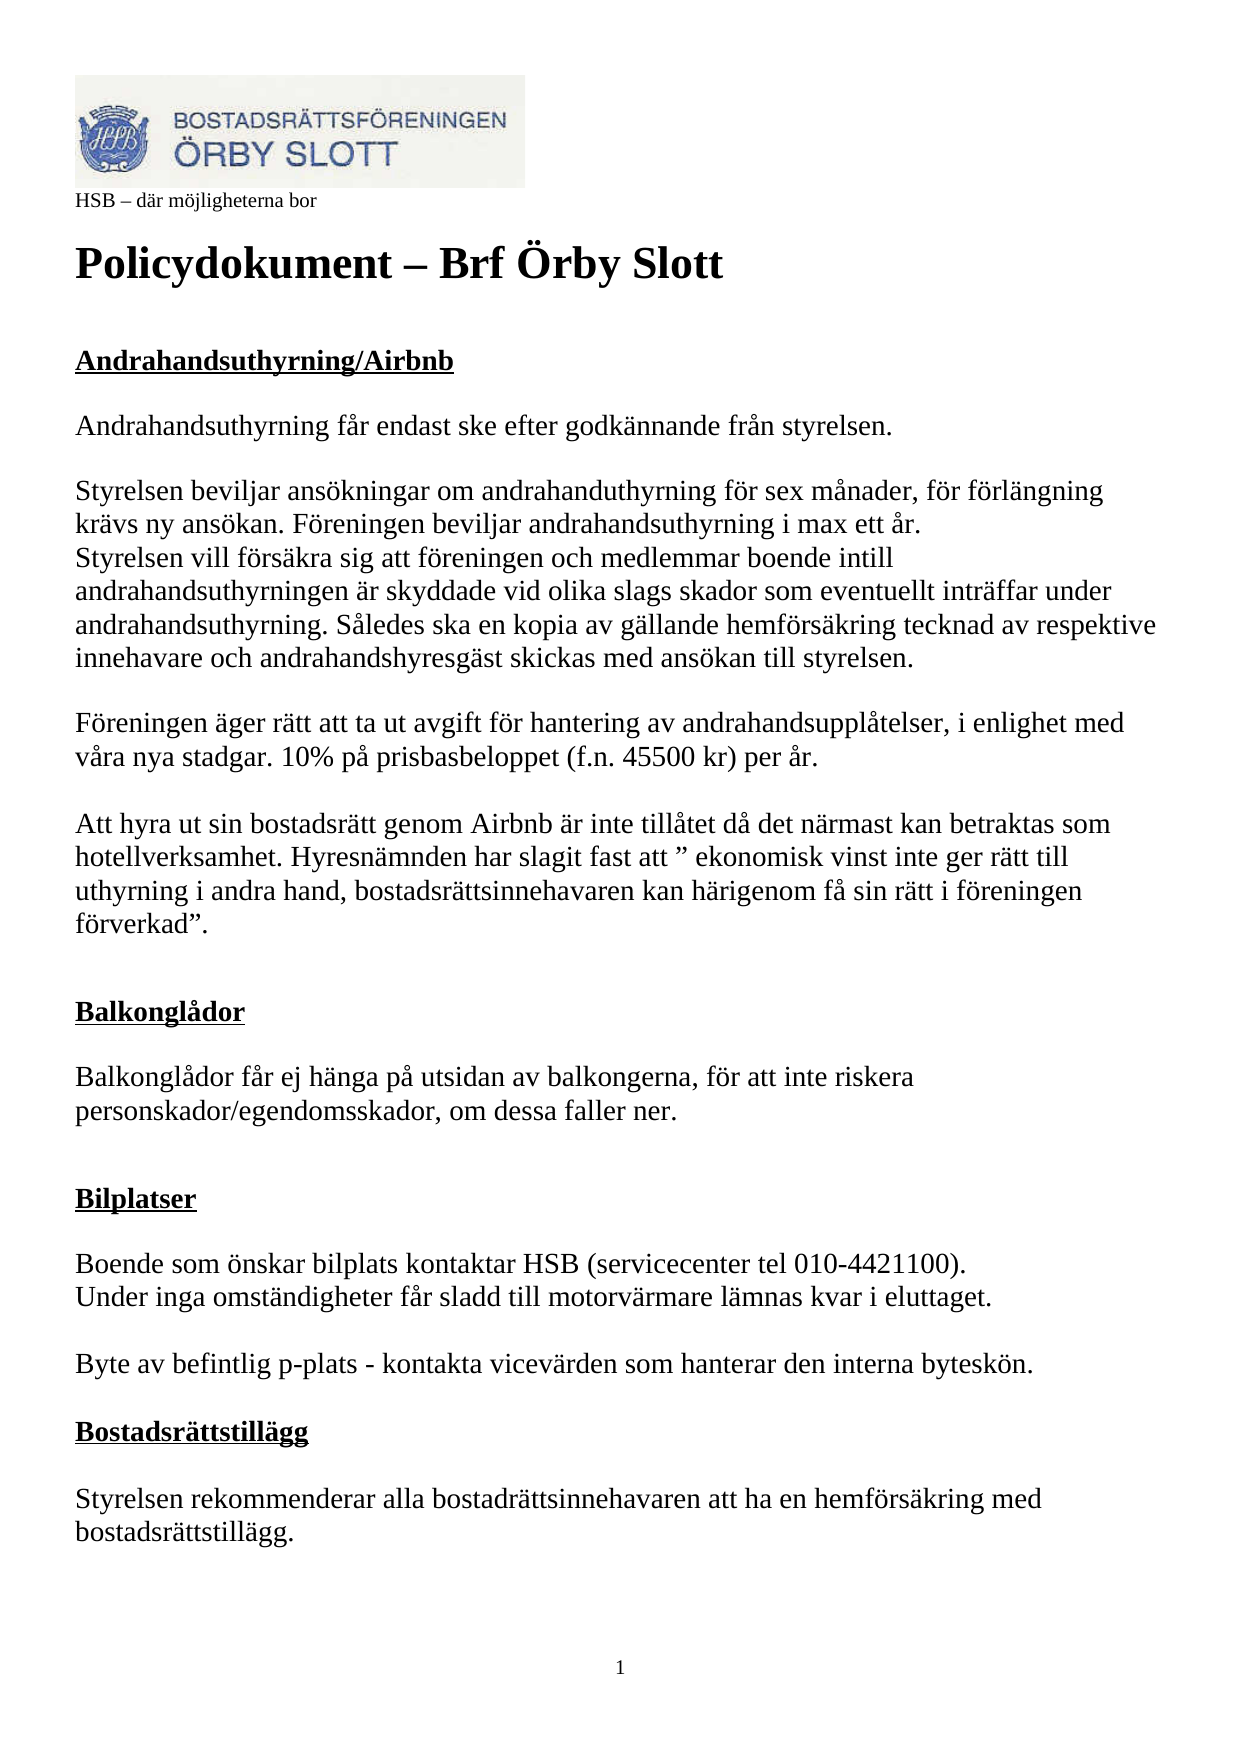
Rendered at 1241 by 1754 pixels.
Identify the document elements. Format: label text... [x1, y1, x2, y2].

text Policydokument – Brf Örby Slott [75, 236, 1165, 288]
text Styrelsen beviljar ansökningar om andrahanduthyrning för sex månader, för förlängning krävs ny ansökan. Föreningen beviljar andrahandsuthyrning i max ett år. [75, 473, 1165, 540]
text Byte av befintlig p-plats - kontakta vicevärden som hanterar den interna byteskön. [75, 1347, 1165, 1380]
text Andrahandsuthyrning/Airbnb [75, 343, 1165, 377]
text Bostadsrättstillägg [75, 1414, 1165, 1447]
text Under inga omständigheter får sladd till motorvärmare lämnas kvar i eluttaget. [75, 1279, 1165, 1313]
text Boende som önskar bilplats kontaktar HSB (servicecenter tel 010-4421100). [75, 1246, 1165, 1279]
text Balkonglådor [75, 994, 1165, 1028]
text Föreningen äger rätt att ta ut avgift för hantering av andrahandsupplåtelser, i enlighet med våra nya stadgar. 10% på prisbasbeloppet (f.n. 45500 kr) per år. [75, 705, 1165, 772]
text Balkonglådor får ej hänga på utsidan av balkongerna, för att inte riskera personskador/egendomsskador, om dessa faller ner. [75, 1059, 1165, 1126]
picture [75, 75, 525, 188]
text Att hyra ut sin bostadsrätt genom Airbnb är inte tillåtet då det närmast kan betraktas som hotellverksamhet. Hyresnämnden har slagit fast att ” ekonomisk vinst inte ger rätt till uthyrning i andra hand, bostadsrättsinnehavaren kan härigenom få sin rätt i föreningen förverkad”. [75, 806, 1165, 940]
text Styrelsen vill försäkra sig att föreningen och medlemmar boende intill andrahandsuthyrningen är skyddade vid olika slags skador som eventuellt inträffar under andrahandsuthyrning. Således ska en kopia av gällande hemförsäkring tecknad av respektive innehavare och andrahandshyresgäst skickas med ansökan till styrelsen. [75, 540, 1165, 674]
text Andrahandsuthyrning får endast ske efter godkännande från styrelsen. [75, 408, 1165, 441]
text Bilplatser [75, 1181, 1165, 1215]
text Styrelsen rekommenderar alla bostadrättsinnehavaren att ha en hemförsäkring med bostadsrättstillägg. [75, 1481, 1165, 1548]
